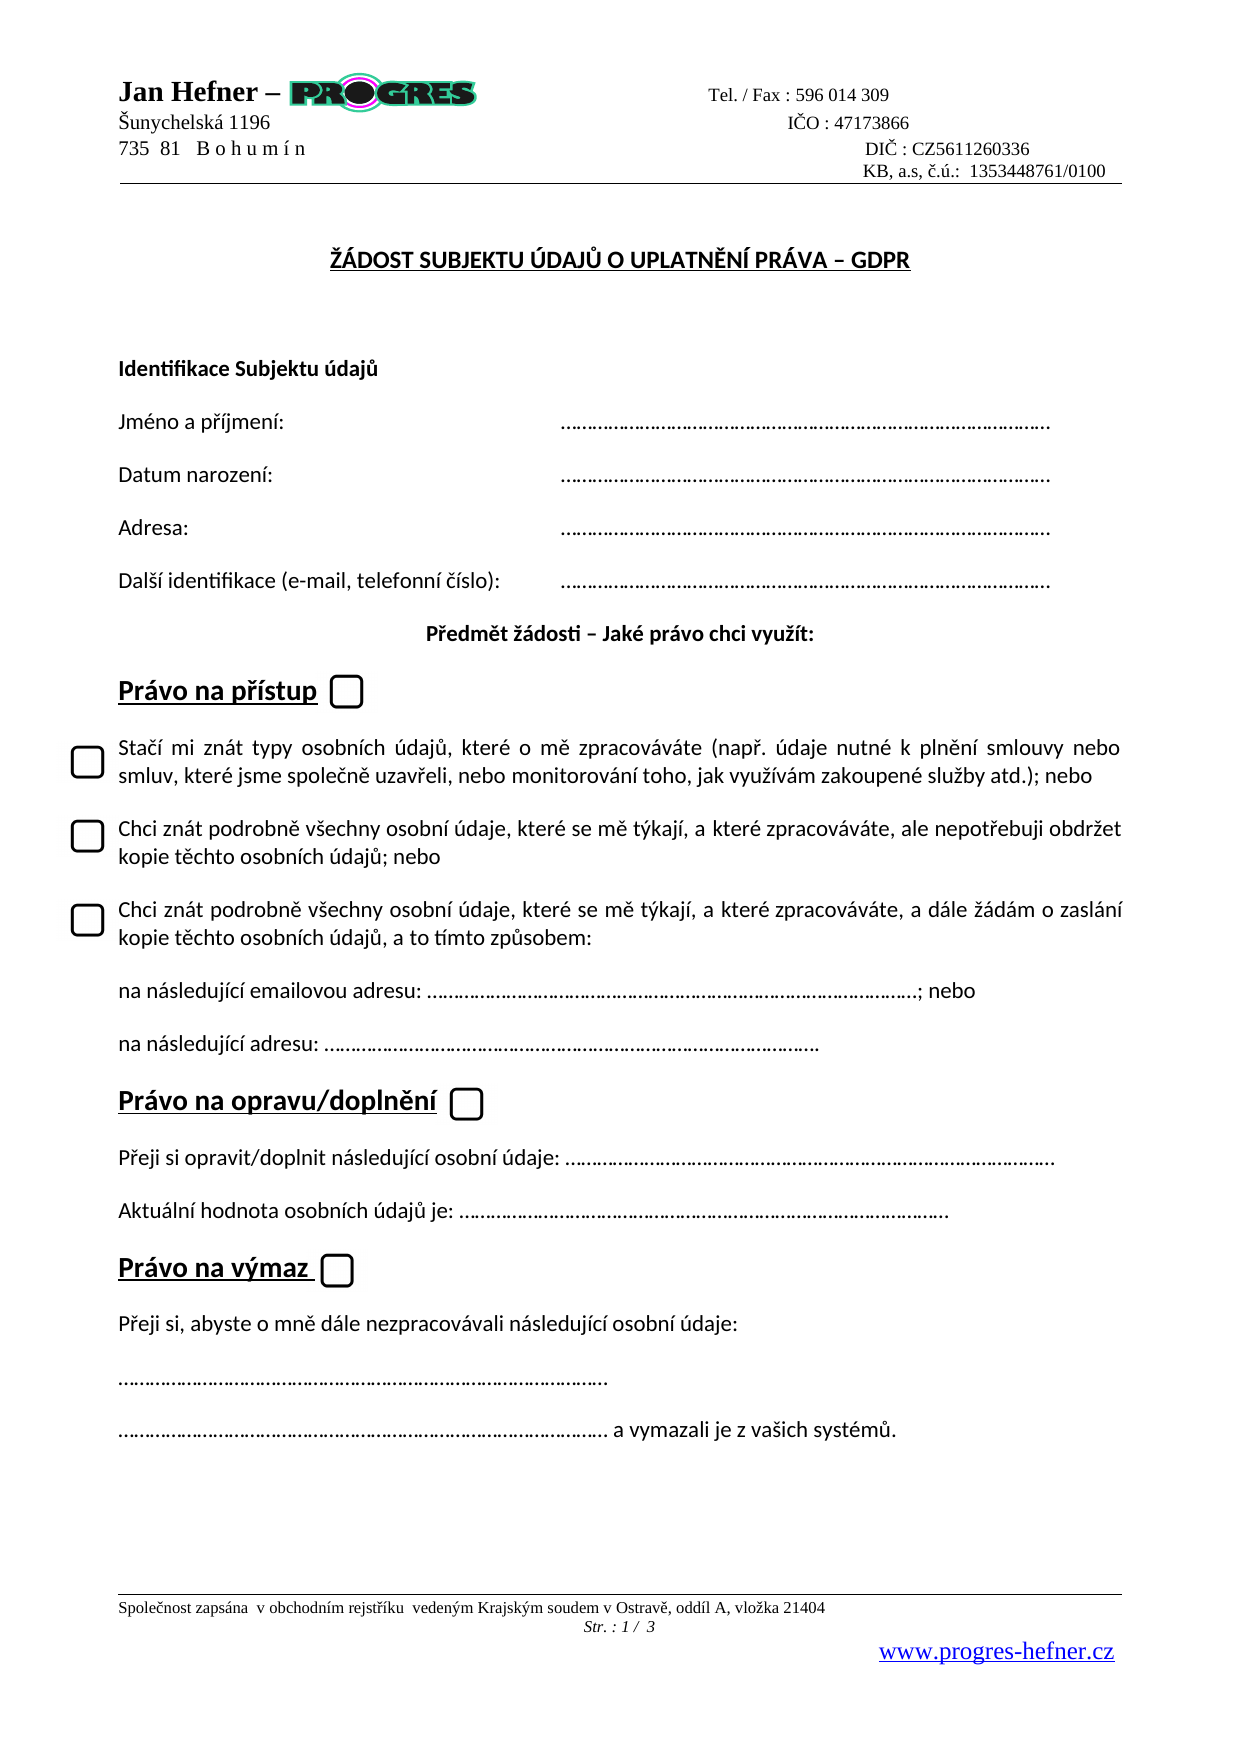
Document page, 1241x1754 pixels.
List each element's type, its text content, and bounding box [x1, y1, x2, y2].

text Jméno a příjmení: ………………………………………………………………………………… [118, 407, 1122, 435]
text Stačí mi znát typy osobních údajů, které o mě zpracováváte (např. údaje nutné k plnění smlouvy nebo smluv, které jsme společně uzavřeli, nebo monitorování toho, jak využívám zakoupené služby atd.); nebo [118, 733, 1122, 789]
picture [315, 708, 378, 713]
text Datum narození: ………………………………………………………………………………… [118, 460, 1122, 488]
picture [56, 741, 118, 783]
text Přeji si opravit/doplnit následující osobní údaje: ………………………………………………………………………………… [118, 1143, 1122, 1171]
picture [56, 815, 118, 857]
text Další identifikace (e-mail, telefonní číslo): ………………………………………………………………………………… [118, 566, 1122, 594]
text Právo na opravu/doplnění [118, 1082, 1122, 1118]
list Adresa: ………………………………………………………………………………… [118, 513, 1122, 541]
text Právo na výmaz [118, 1249, 1122, 1284]
text Aktuální hodnota osobních údajů je: ………………………………………………………………………………… [118, 1196, 1122, 1224]
text Chci znát podrobně všechny osobní údaje, které se mě týkají, a které zpracováváte, a dále žádám o zaslání kopie těchto osobních údajů, a to tímto způsobem: [118, 895, 1122, 951]
picture [435, 1118, 498, 1125]
text Přeji si, abyste o mně dále nezpracovávali následující osobní údaje: [118, 1309, 1122, 1338]
text Právo na přístup [118, 672, 1122, 708]
text Chci znát podrobně všechny osobní údaje, které se mě týkají, a které zpracováváte, ale nepotřebuji obdržet kopie těchto osobních údajů; nebo [118, 814, 1122, 870]
picture [56, 899, 118, 941]
text Předmět žádosti – Jaké právo chci využít: [118, 619, 1122, 647]
text Identifikace Subjektu údajů [118, 354, 1122, 382]
text ………………………………………………………………………………… a vymazali je z vašich systémů. [118, 1416, 1122, 1444]
text na následující emailovou adresu: …………………………………………………………………………………; nebo [118, 976, 1122, 1004]
text na následující adresu: …………………………………………………………………………………. [118, 1029, 1122, 1057]
text ………………………………………………………………………………… [118, 1363, 1122, 1391]
picture [306, 1284, 368, 1292]
text ŽÁDOST SUBJEKTU ÚDAJŮ O UPLATNĚNÍ PRÁVA – GDPR [118, 244, 1122, 303]
